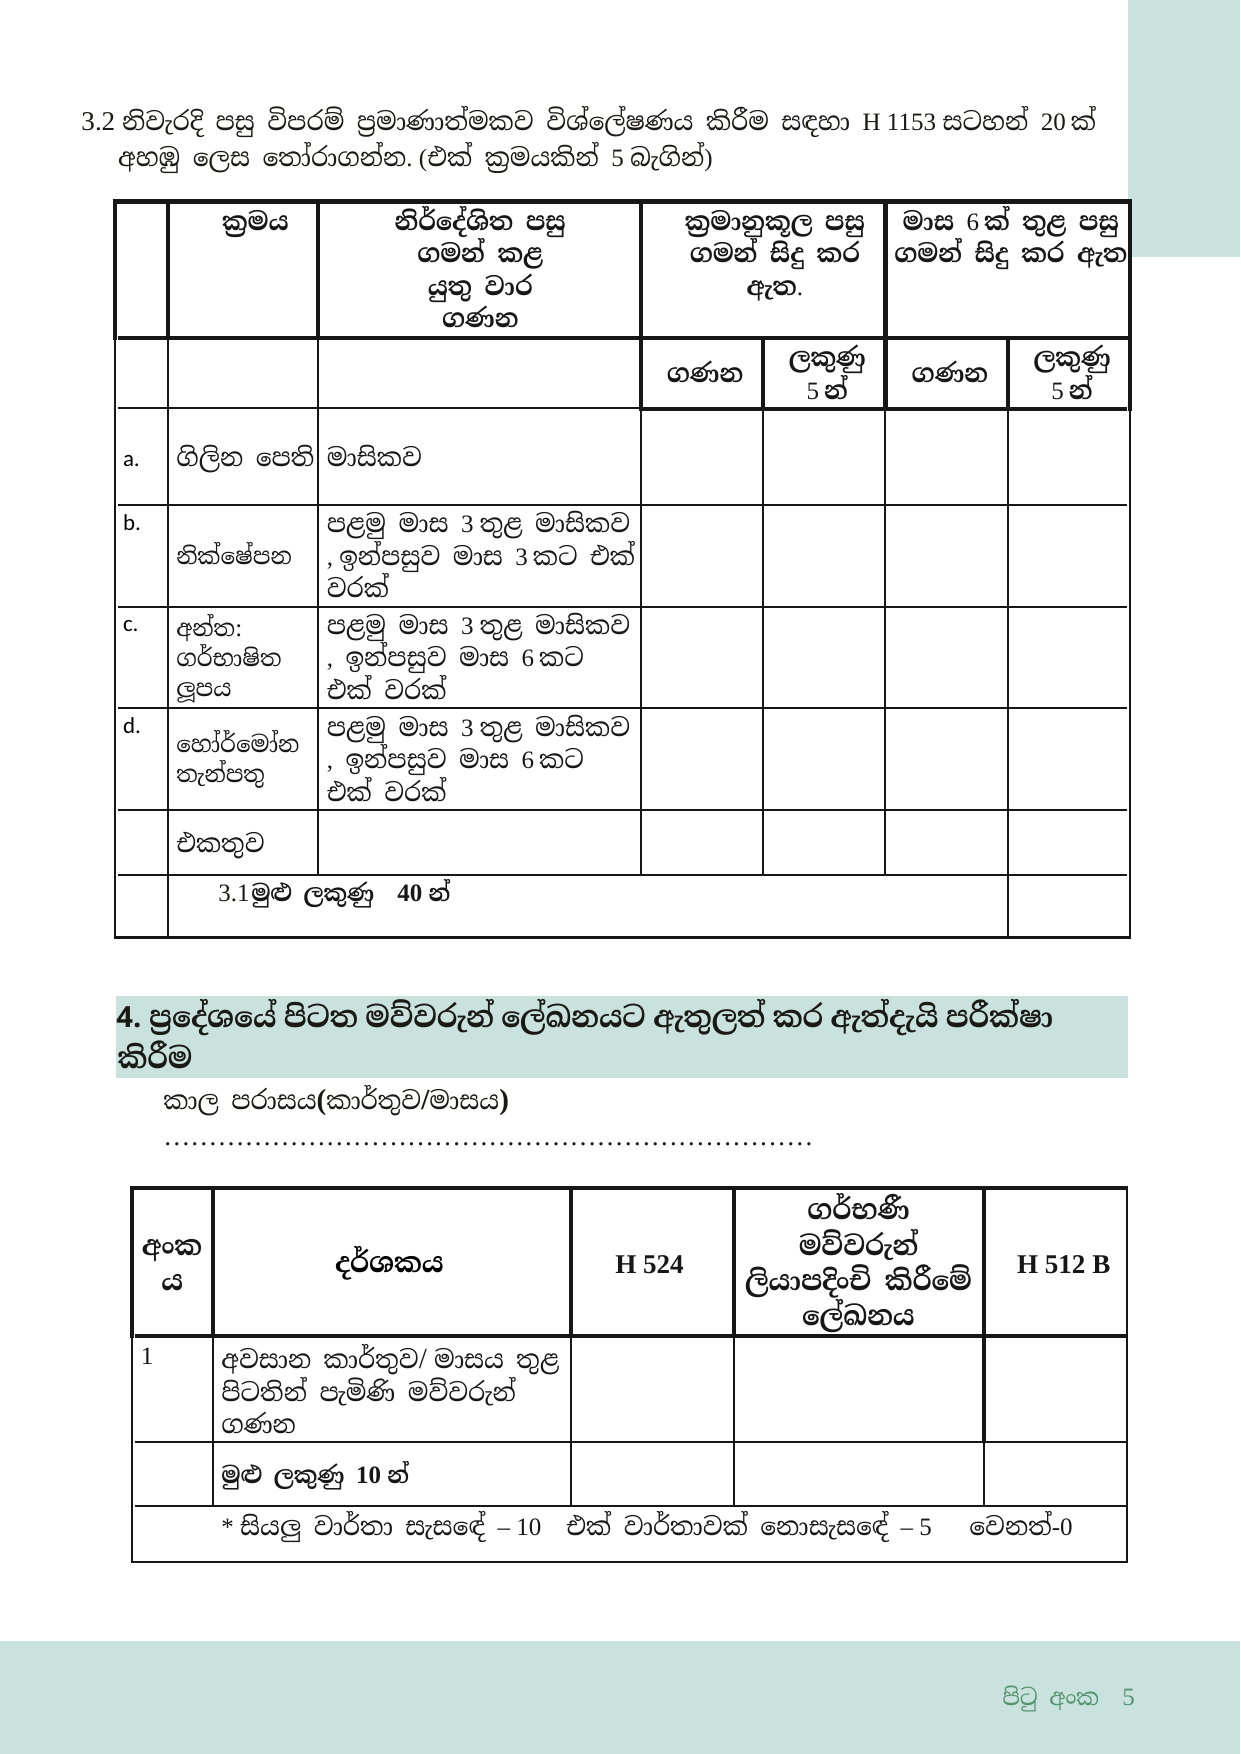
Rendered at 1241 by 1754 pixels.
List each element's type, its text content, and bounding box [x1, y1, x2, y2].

table_cell [886, 506, 1007, 606]
table_cell ලකුණු 5න් [1010, 340, 1128, 407]
table_cell [572, 1338, 733, 1441]
table_cell [764, 811, 884, 874]
table_cell [1009, 407, 1129, 504]
text 3.2 නිවැරදි පසු විපරම් ප්‍රමාණාත්මකව විශ්ලේෂණය කිරීම සඳහා H 1153 සටහන් 20ක් අහඹු ලෙස තෝරාගන්න. (එක් ක්‍රමයකින් 5 බැගින්) [81, 105, 1128, 174]
table_cell [116, 504, 167, 606]
table_cell [572, 1443, 733, 1505]
table_cell 1 [133, 1334, 212, 1441]
table_header H 512 B [986, 1190, 1126, 1334]
table_cell [886, 811, 1007, 874]
table_header මාස 6ක් තුළ පසු ගමන් සිදු කර ඇත [888, 204, 1128, 336]
table_cell [1009, 809, 1129, 874]
table_header ගර්භණී මව්වරුන් ලියාපදිංචි කිරීමේ ලේඛනය [736, 1190, 982, 1334]
table_cell [764, 411, 884, 504]
table_header දර්ශකය [215, 1190, 569, 1334]
table_cell [764, 608, 884, 707]
table_cell ගිලින පෙති [169, 409, 317, 504]
table_cell [169, 340, 317, 407]
table_cell පළමු මාස 3 තුළ මාසිකව , ඉන්පසුව මාස 6කට එක් වරක් [319, 608, 640, 707]
table_cell [886, 608, 1007, 707]
table_cell අන්ත: ගර්භාෂිත ලූපය [169, 608, 317, 707]
table_header අංකය [134, 1190, 211, 1334]
table_cell [642, 608, 762, 707]
table_cell [319, 340, 639, 407]
table_cell [1009, 707, 1129, 809]
table_cell එකතුව [169, 811, 317, 874]
table_cell [116, 874, 167, 936]
table_cell [735, 1443, 983, 1505]
table_header H 524 [573, 1190, 732, 1334]
table_cell මුළු ලකුණු 10 න් [214, 1443, 570, 1505]
table_cell ගණන [643, 340, 761, 407]
table_cell [642, 709, 762, 809]
table_cell [319, 811, 640, 874]
table_cell [642, 411, 762, 504]
table_cell [642, 811, 762, 874]
subtitle 4. ප්‍රදේශයේ පිටත මව්වරුන් ලේඛනයට ඇතුලත් කර ඇත්දැයි පරීක්ෂා කිරීම [116, 996, 1128, 1078]
table_cell [1009, 874, 1129, 936]
table_cell [133, 1441, 212, 1505]
table_cell මුළු ලකුණු 40 න් [169, 876, 641, 936]
table_cell [735, 1338, 982, 1441]
table_cell පළමු මාස 3 තුළ මාසිකව , ඉන්පසුව මාස 3කට එක් වරක් [319, 506, 640, 606]
table_cell [764, 709, 884, 809]
table_cell මාසිකව [319, 409, 640, 504]
table_header ක්‍රමය [170, 204, 316, 336]
table_cell [116, 606, 167, 707]
table_header [117, 204, 166, 336]
table_cell * සියලු වාර්තා සැසඳේ – 10 එක් වාර්තාවක් නොසැසඳේ – 5 වෙනත්-0 [213, 1507, 1126, 1561]
table_cell පළමු මාස 3 තුළ මාසිකව , ඉන්පසුව මාස 6කට එක් වරක් [319, 709, 640, 809]
table_cell [116, 407, 167, 504]
table_cell [116, 809, 167, 874]
table_cell අවසාන කාර්තුව/ මාසය තුළ පිටතින් පැමිණි මව්වරුන් ගණන [214, 1338, 570, 1441]
table_cell [133, 1505, 213, 1561]
table_cell [116, 337, 167, 407]
table_cell ගණන [888, 340, 1006, 407]
table_cell [641, 876, 1007, 936]
table_cell [886, 709, 1007, 809]
table_cell ලකුණු 5න් [765, 340, 883, 407]
list කාල පරාසය(කාර්තුව/මාසය)……………………………………………………………… [163, 1082, 1128, 1151]
table_cell [116, 707, 167, 809]
table_header ක්‍රමානුකූල පසු ගමන් සිදු කර ඇත. [643, 204, 883, 336]
table_cell හෝර්මෝන තැන්පතු [169, 709, 317, 809]
table_cell [1009, 504, 1129, 606]
table_header නිර්දේශිත පසු ගමන් කළ යුතු වාර ගණන [320, 204, 639, 336]
table_cell [986, 1338, 1126, 1441]
table_cell [985, 1443, 1126, 1505]
table_cell [1009, 606, 1129, 707]
table_cell [764, 506, 884, 606]
table_cell නික්ෂේපන [169, 506, 317, 606]
table_cell [642, 506, 762, 606]
table_cell [886, 411, 1007, 504]
